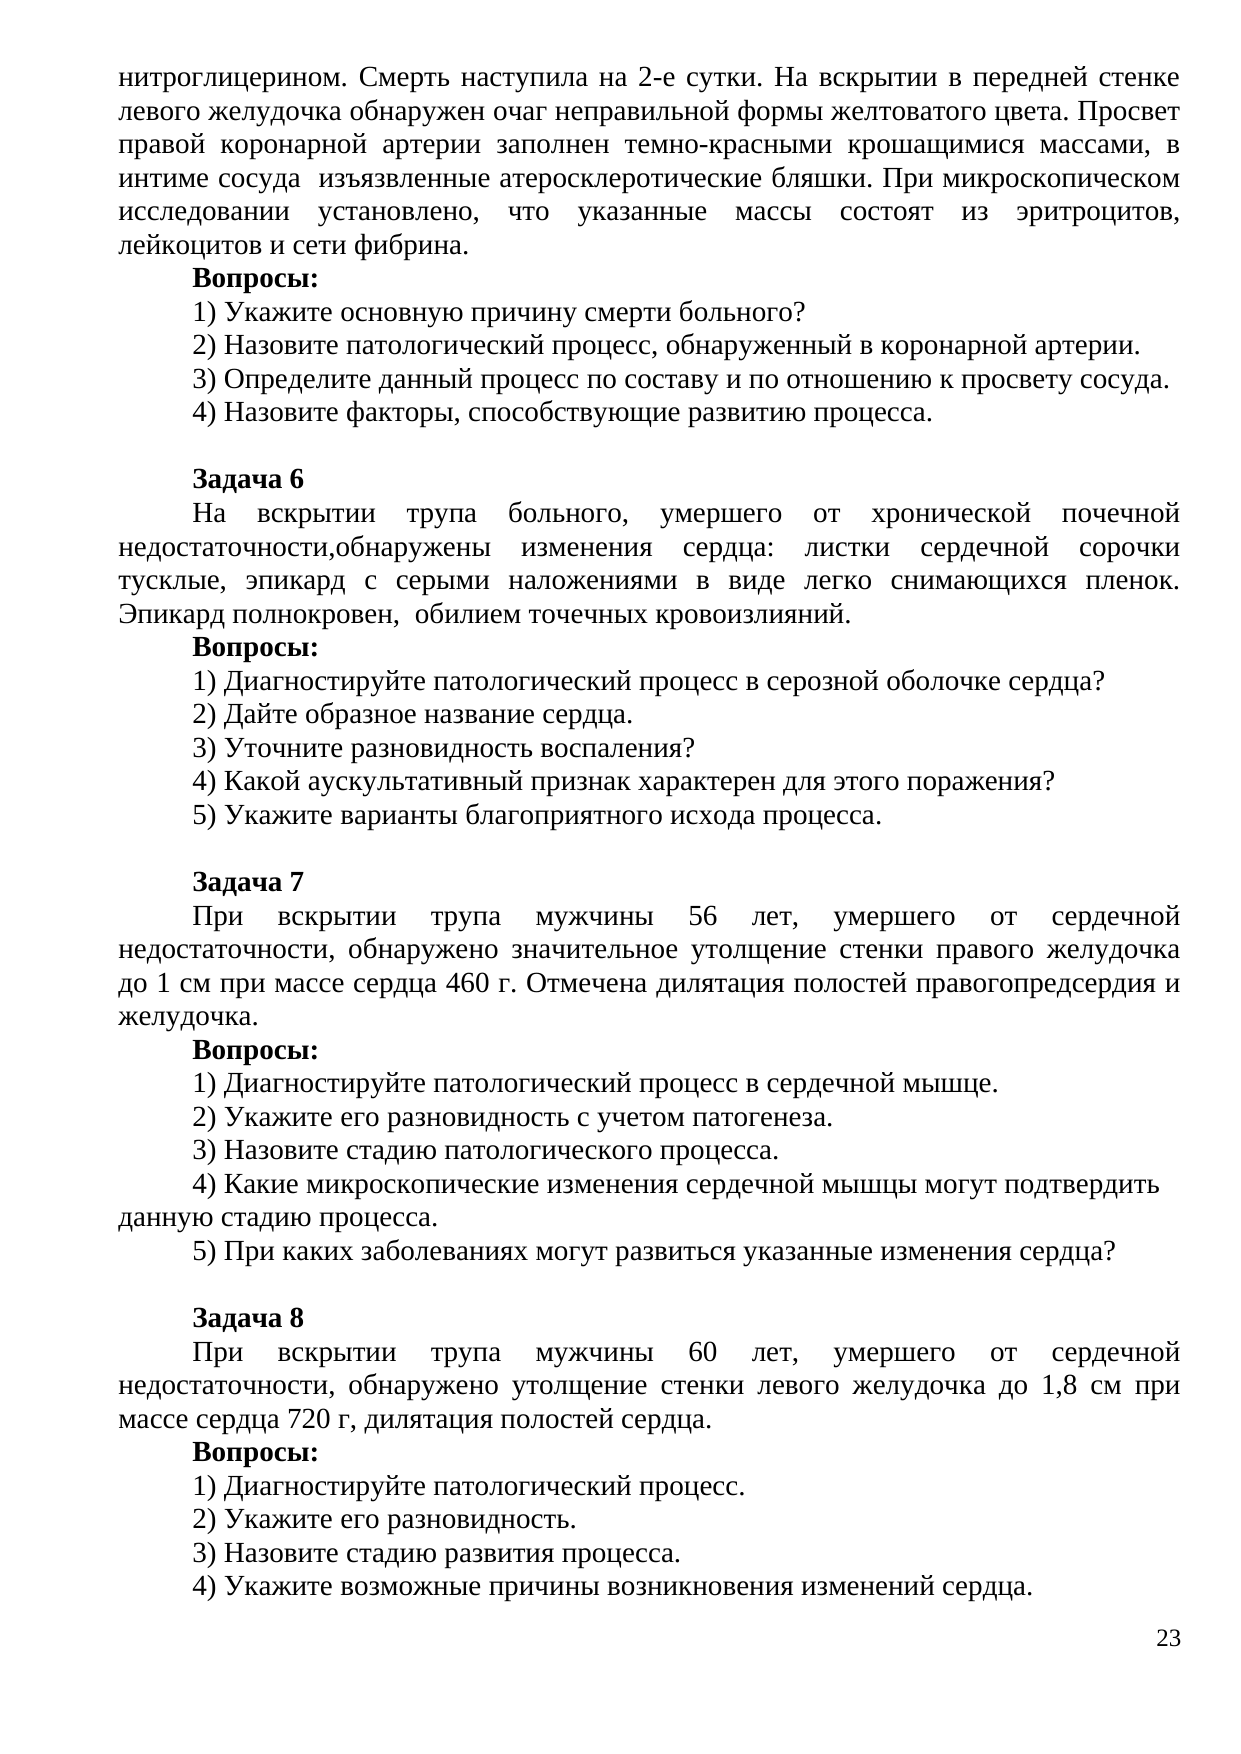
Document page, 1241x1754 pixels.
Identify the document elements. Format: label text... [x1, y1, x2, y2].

text 4) Какой аускультативный признак характерен для этого поражения? [118, 763, 1181, 797]
text 4) Назовите факторы, способствующие развитию процесса. [118, 394, 1181, 428]
text Вопросы: [118, 1434, 1181, 1468]
text 5) При каких заболеваниях могут развиться указанные изменения сердца? [118, 1233, 1181, 1267]
text 1) Диагностируйте патологический процесс в сердечной мышце. [118, 1065, 1181, 1099]
text 2) Назовите патологический процесс, обнаруженный в коронарной артерии. [118, 327, 1181, 361]
text 3) Назовите стадию патологического процесса. [118, 1132, 1181, 1166]
text При вскрытии трупа мужчины 56 лет, умершего от сердечной недостаточности, обнаружено значительное утолщение стенки правого желудочка до 1 см при массе сердца 460 г. Отмечена дилятация полостей правогопредсердия и желудочка. [118, 898, 1181, 1032]
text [118, 59, 1181, 260]
text 3) Уточните разновидность воспаления? [118, 730, 1181, 763]
text Вопросы: [118, 629, 1181, 663]
text Задача 8 [118, 1300, 1181, 1334]
text 2) Укажите его разновидность. [118, 1501, 1181, 1535]
text Задача 7 [118, 864, 1181, 898]
text На вскрытии трупа больного, умершего от хронической почечной недостаточности,обнаружены изменения сердца: листки сердечной сорочки тусклые, эпикард с серыми наложениями в виде легко снимающихся пленок. Эпикард полнокровен, обилием точечных кровоизлияний. [118, 495, 1181, 629]
text 3) Определите данный процесс по составу и по отношению к просвету сосуда. [118, 361, 1181, 394]
text Вопросы: [118, 260, 1181, 294]
text 5) Укажите варианты благоприятного исхода процесса. [118, 797, 1181, 831]
text 3) Назовите стадию развития процесса. [118, 1535, 1181, 1568]
text 4) Какие микроскопические изменения сердечной мышцы могут подтвердить данную стадию процесса. [118, 1166, 1181, 1233]
text 2) Укажите его разновидность с учетом патогенеза. [118, 1099, 1181, 1132]
text Задача 6 [118, 462, 1181, 495]
text При вскрытии трупа мужчины 60 лет, умершего от сердечной недостаточности, обнаружено утолщение стенки левого желудочка до 1,8 см при массе сердца 720 г, дилятация полостей сердца. [118, 1334, 1181, 1434]
text 2) Дайте образное название сердца. [118, 696, 1181, 730]
text 4) Укажите возможные причины возникновения изменений сердца. [118, 1568, 1181, 1602]
text 1) Диагностируйте патологический процесс. [118, 1468, 1181, 1501]
text 1) Укажите основную причину смерти больного? [118, 294, 1181, 327]
text Вопросы: [118, 1032, 1181, 1065]
text 1) Диагностируйте патологический процесс в серозной оболочке сердца? [118, 663, 1181, 696]
